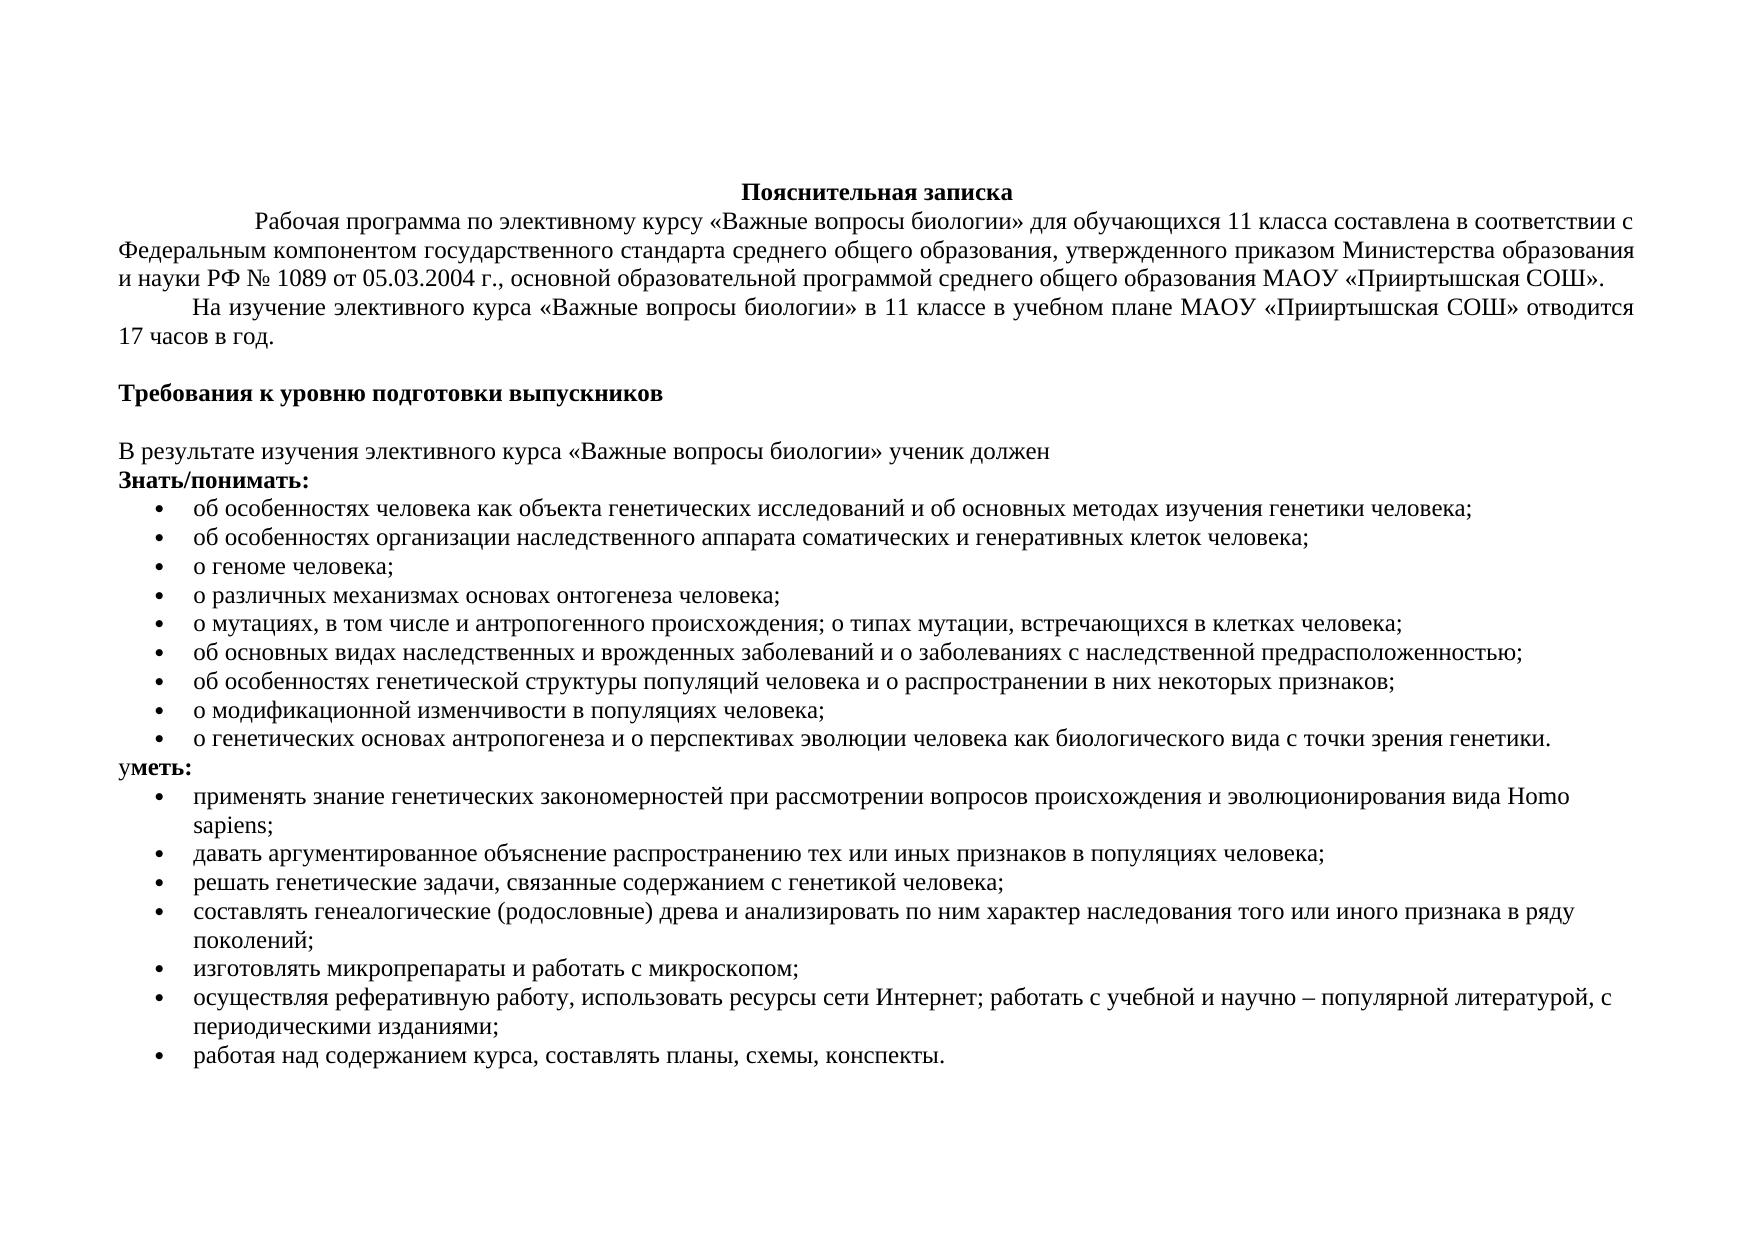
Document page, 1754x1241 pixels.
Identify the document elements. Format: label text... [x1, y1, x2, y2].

list изготовлять микропрепараты и работать с микроскопом; [156, 953, 1636, 982]
list работая над содержанием курса, составлять планы, схемы, конспекты. [156, 1040, 1636, 1068]
text уметь: [118, 752, 1636, 781]
list о различных механизмах основах онтогенеза человека; [156, 580, 1636, 608]
list о геноме человека; [156, 551, 1636, 580]
list об основных видах наследственных и врожденных заболеваний и о заболеваниях с наследственной предрасположенностью; [156, 637, 1636, 666]
text Пояснительная записка [118, 177, 1636, 206]
text На изучение элективного курса «Важные вопросы биологии» в 11 классе в учебном плане МАОУ «Прииртышская СОШ» отводится 17 часов в год. [118, 292, 1636, 350]
text В результате изучения элективного курса «Важные вопросы биологии» ученик должен [118, 436, 1636, 465]
list применять знание генетических закономерностей при рассмотрении вопросов происхождения и эволюционирования вида Homo sapiens; [156, 781, 1636, 838]
list давать аргументированное объяснение распространению тех или иных признаков в популяциях человека; [156, 838, 1636, 867]
text Рабочая программа по элективному курсу «Важные вопросы биологии» для обучающихся 11 класса составлена в соответствии с Федеральным компонентом государственного стандарта среднего общего образования, утвержденного приказом Министерства образования и науки РФ № 1089 от 05.03.2004 г., основной образовательной программой среднего общего образования МАОУ «Прииртышская СОШ». [118, 263, 1636, 292]
text Знать/понимать: [118, 465, 1636, 493]
list о генетических основах антропогенеза и о перспективах эволюции человека как биологического вида с точки зрения генетики. [156, 723, 1636, 752]
list о мутациях, в том числе и антропогенного происхождения; о типах мутации, встречающихся в клетках человека; [156, 608, 1636, 637]
list о модификационной изменчивости в популяциях человека; [156, 695, 1636, 723]
list составлять генеалогические (родословные) древа и анализировать по ним характер наследования того или иного признака в ряду поколений; [156, 896, 1636, 953]
list об особенностях генетической структуры популяций человека и о распространении в них некоторых признаков; [156, 666, 1636, 695]
list об особенностях человека как объекта генетических исследований и об основных методах изучения генетики человека; [156, 493, 1636, 522]
list осуществляя реферативную работу, использовать ресурсы сети Интернет; работать с учебной и научно – популярной литературой, с периодическими изданиями; [156, 982, 1636, 1040]
text Требования к уровню подготовки выпускников [118, 378, 1636, 407]
list решать генетические задачи, связанные содержанием с генетикой человека; [156, 867, 1636, 896]
list об особенностях организации наследственного аппарата соматических и генеративных клеток человека; [156, 522, 1636, 551]
text Рабочая программа по элективному курсу «Важные вопросы биологии» для обучающихся 11 класса составлена в соответствии с Федеральным компонентом государственного стандарта среднего общего образования, утвержденного приказом Министерства образования и науки РФ № 1089 от 05.03.2004 г., основной образовательной программой среднего общего образования МАОУ «Прииртышская СОШ». [118, 206, 1636, 235]
